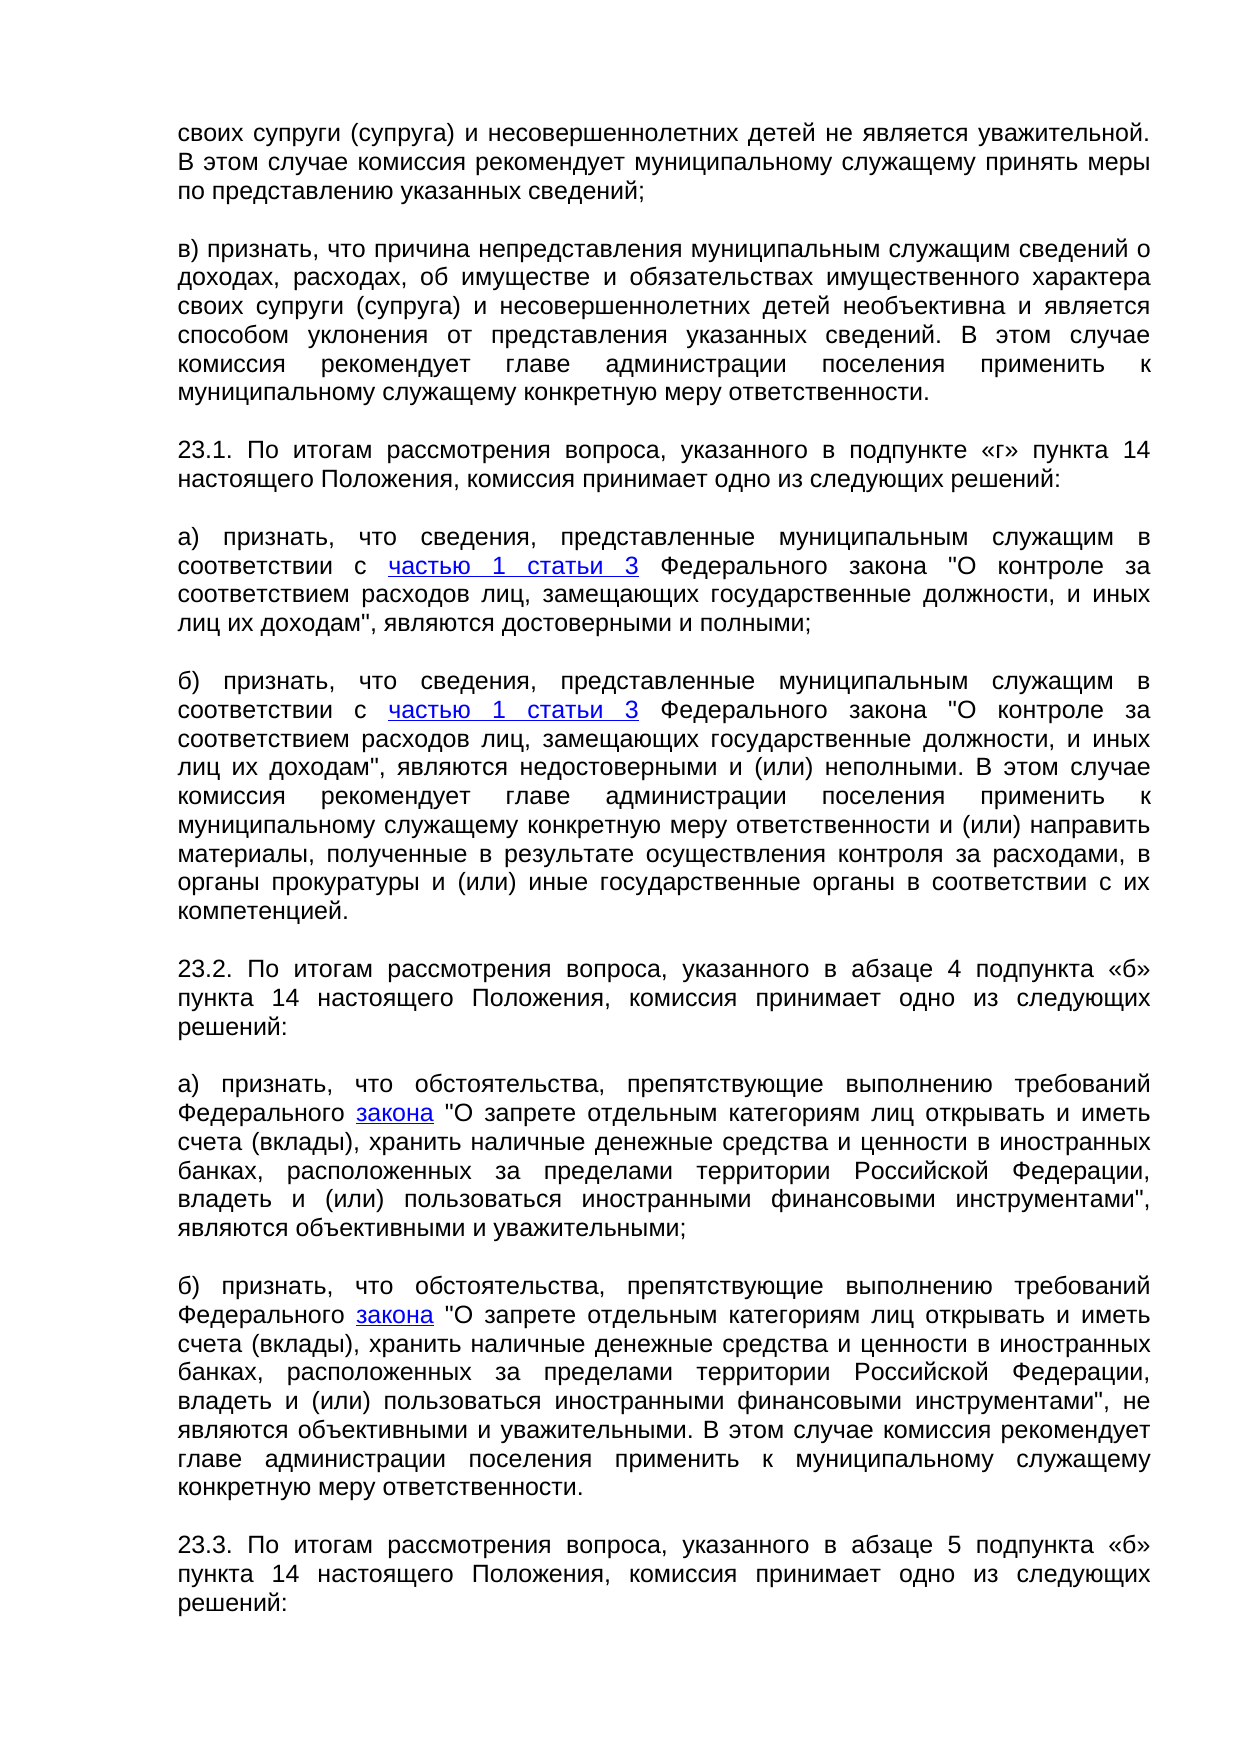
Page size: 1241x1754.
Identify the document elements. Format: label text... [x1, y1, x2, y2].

text 23.2. По итогам рассмотрения вопроса, указанного в абзаце 4 подпункта «б» пункта 14 настоящего Положения, комиссия принимает одно из следующих решений: [177, 954, 1152, 1040]
text в) признать, что причина непредставления муниципальным служащим сведений о доходах, расходах, об имуществе и обязательствах имущественного характера своих супруги (супруга) и несовершеннолетних детей необъективна и является способом уклонения от представления указанных сведений. В этом случае комиссия рекомендует главе администрации поселения применить к муниципальному служащему конкретную меру ответственности. [177, 233, 1152, 406]
text б) признать, что сведения, представленные муниципальным служащим в соответствии с частью 1 статьи 3 Федерального закона "О контроле за соответствием расходов лиц, замещающих государственные должности, и иных лиц их доходам", являются недостоверными и (или) неполными. В этом случае комиссия рекомендует главе администрации поселения применить к муниципальному служащему конкретную меру ответственности и (или) направить материалы, полученные в результате осуществления контроля за расходами, в органы прокуратуры и (или) иные государственные органы в соответствии с их компетенцией. [177, 666, 1152, 925]
text а) признать, что обстоятельства, препятствующие выполнению требований Федерального закона "О запрете отдельным категориям лиц открывать и иметь счета (вклады), хранить наличные денежные средства и ценности в иностранных банках, расположенных за пределами территории Российской Федерации, владеть и (или) пользоваться иностранными финансовыми инструментами", являются объективными и уважительными; [177, 1069, 1152, 1242]
text 23.3. По итогам рассмотрения вопроса, указанного в абзаце 5 подпункта «б» пункта 14 настоящего Положения, комиссия принимает одно из следующих решений: [177, 1530, 1152, 1616]
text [177, 118, 1152, 204]
text б) признать, что обстоятельства, препятствующие выполнению требований Федерального закона "О запрете отдельным категориям лиц открывать и иметь счета (вклады), хранить наличные денежные средства и ценности в иностранных банках, расположенных за пределами территории Российской Федерации, владеть и (или) пользоваться иностранными финансовыми инструментами", не являются объективными и уважительными. В этом случае комиссия рекомендует главе администрации поселения применить к муниципальному служащему конкретную меру ответственности. [177, 1271, 1152, 1501]
text а) признать, что сведения, представленные муниципальным служащим в соответствии с частью 1 статьи 3 Федерального закона "О контроле за соответствием расходов лиц, замещающих государственные должности, и иных лиц их доходам", являются достоверными и полными; [177, 522, 1152, 637]
text 23.1. По итогам рассмотрения вопроса, указанного в подпункте «г» пункта 14 настоящего Положения, комиссия принимает одно из следующих решений: [177, 435, 1152, 493]
